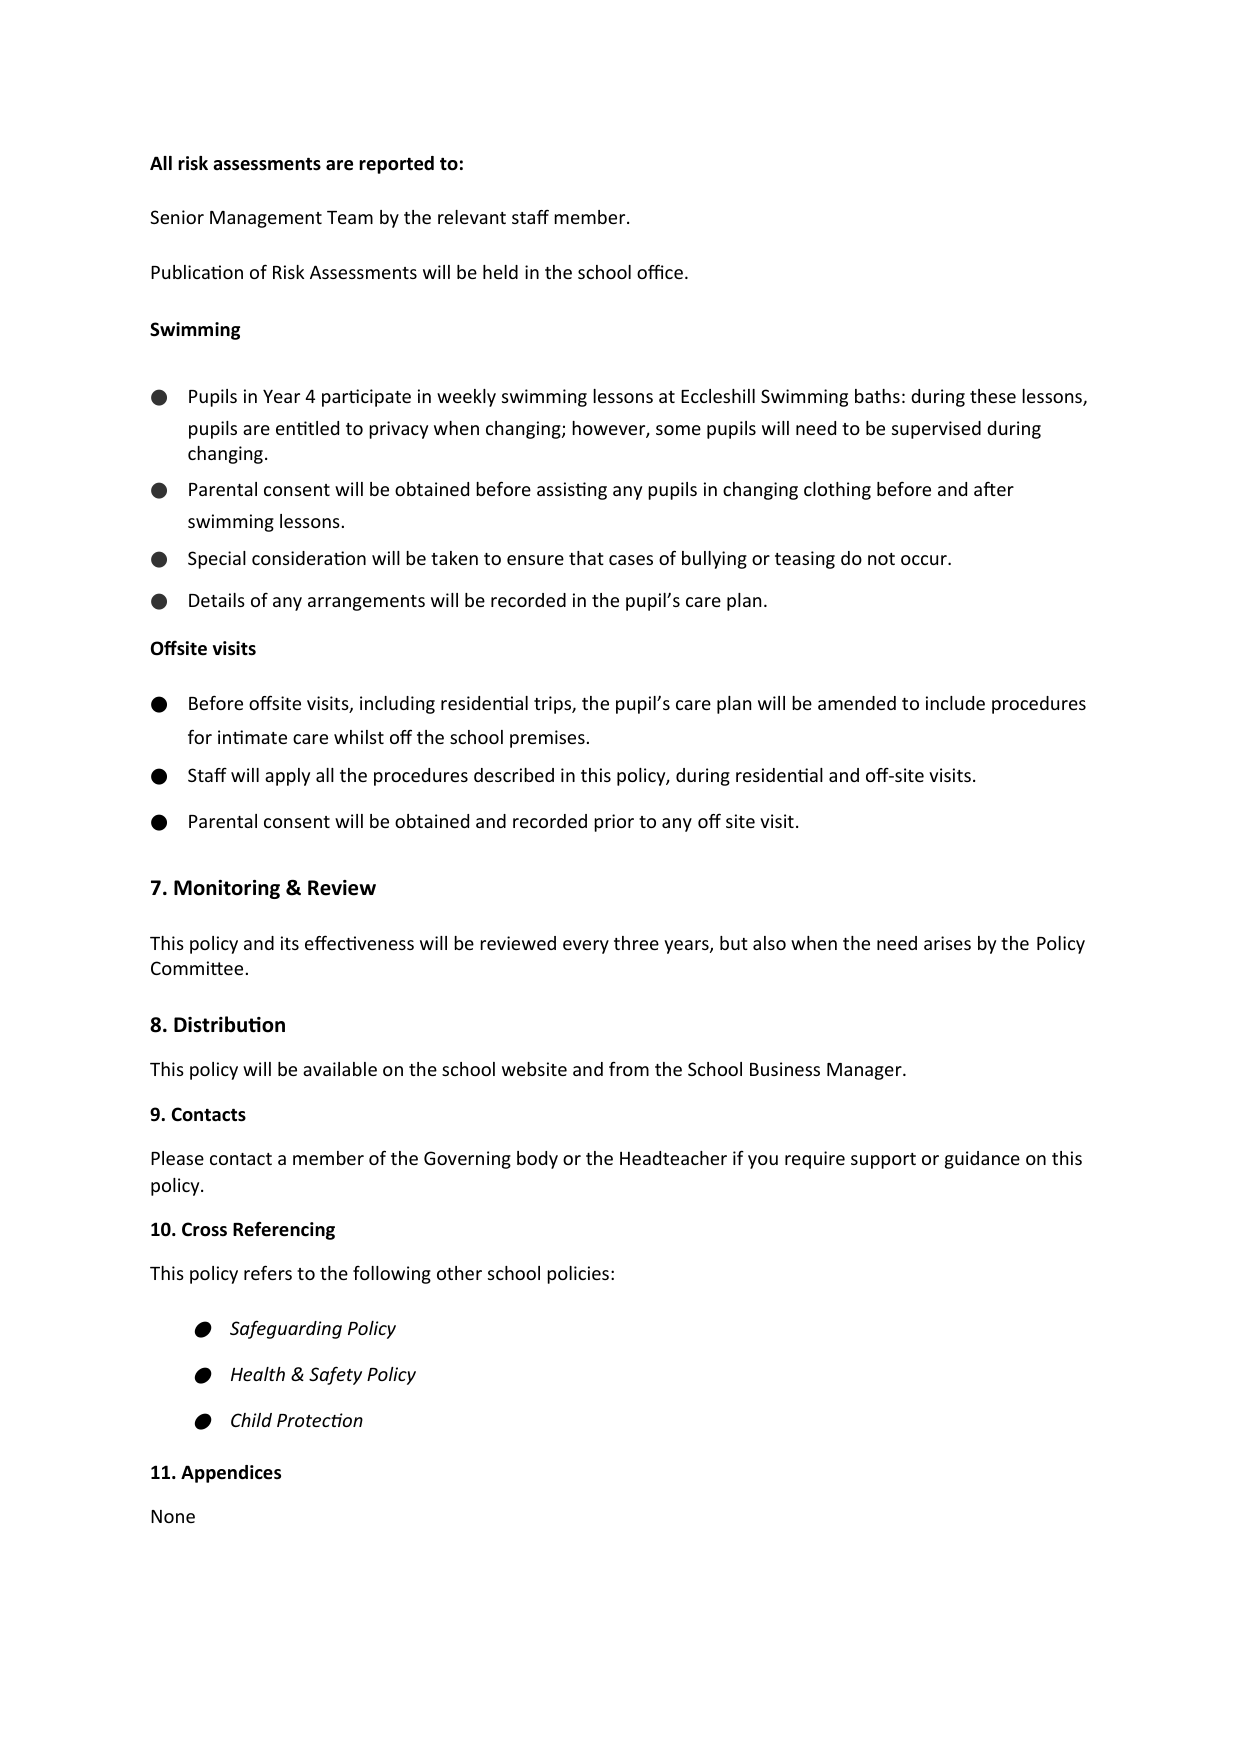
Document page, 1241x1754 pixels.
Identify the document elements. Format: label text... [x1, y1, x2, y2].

text 11. Appendices [150, 1459, 1090, 1484]
text 8. Distribution [150, 1010, 1090, 1038]
text All risk assessments are reported to: [150, 150, 1090, 175]
list Staff will apply all the procedures described in this policy, during residential and off-site visits. [150, 751, 1090, 794]
text Swimming [150, 316, 1090, 341]
list Pupils in Year 4 participate in weekly swimming lessons at Eccleshill Swimming baths: during these lessons, pupils are entitled to privacy when changing; however, some pupils will need to be supervised during changing. [150, 372, 1090, 466]
text This policy will be available on the school website and from the School Business Manager. [150, 1057, 1090, 1082]
list Parental consent will be obtained and recorded prior to any off site visit. [150, 797, 1090, 840]
list Details of any arrangements will be recorded in the pupil’s care plan. [150, 577, 1090, 619]
text 7. Monitoring & Review [150, 873, 1090, 901]
text 10. Cross Referencing [150, 1216, 1090, 1242]
list Special consideration will be taken to ensure that cases of bullying or teasing do not occur. [150, 534, 1090, 577]
list Safeguarding Policy [192, 1304, 1090, 1347]
text Senior Management Team by the relevant staff member. [150, 204, 1090, 230]
list Health & Safety Policy [192, 1350, 1090, 1393]
text Offsite visits [150, 635, 1090, 661]
text This policy refers to the following other school policies: [150, 1260, 1090, 1286]
list Parental consent will be obtained before assisting any pupils in changing clothing before and after swimming lessons. [150, 466, 1090, 534]
text Please contact a member of the Governing body or the Headteacher if you require support or guidance on this policy. [150, 1145, 1090, 1198]
text Publication of Risk Assessments will be held in the school office. [150, 259, 1090, 284]
list Child Protection [192, 1396, 1090, 1439]
text None [150, 1503, 1090, 1529]
list Before offsite visits, including residential trips, the pupil’s care plan will be amended to include procedures for intimate care whilst off the school premises. [150, 679, 1090, 749]
text 9. Contacts [150, 1101, 1090, 1126]
text This policy and its effectiveness will be reviewed every three years, but also when the need arises by the Policy Committee. [150, 930, 1090, 981]
